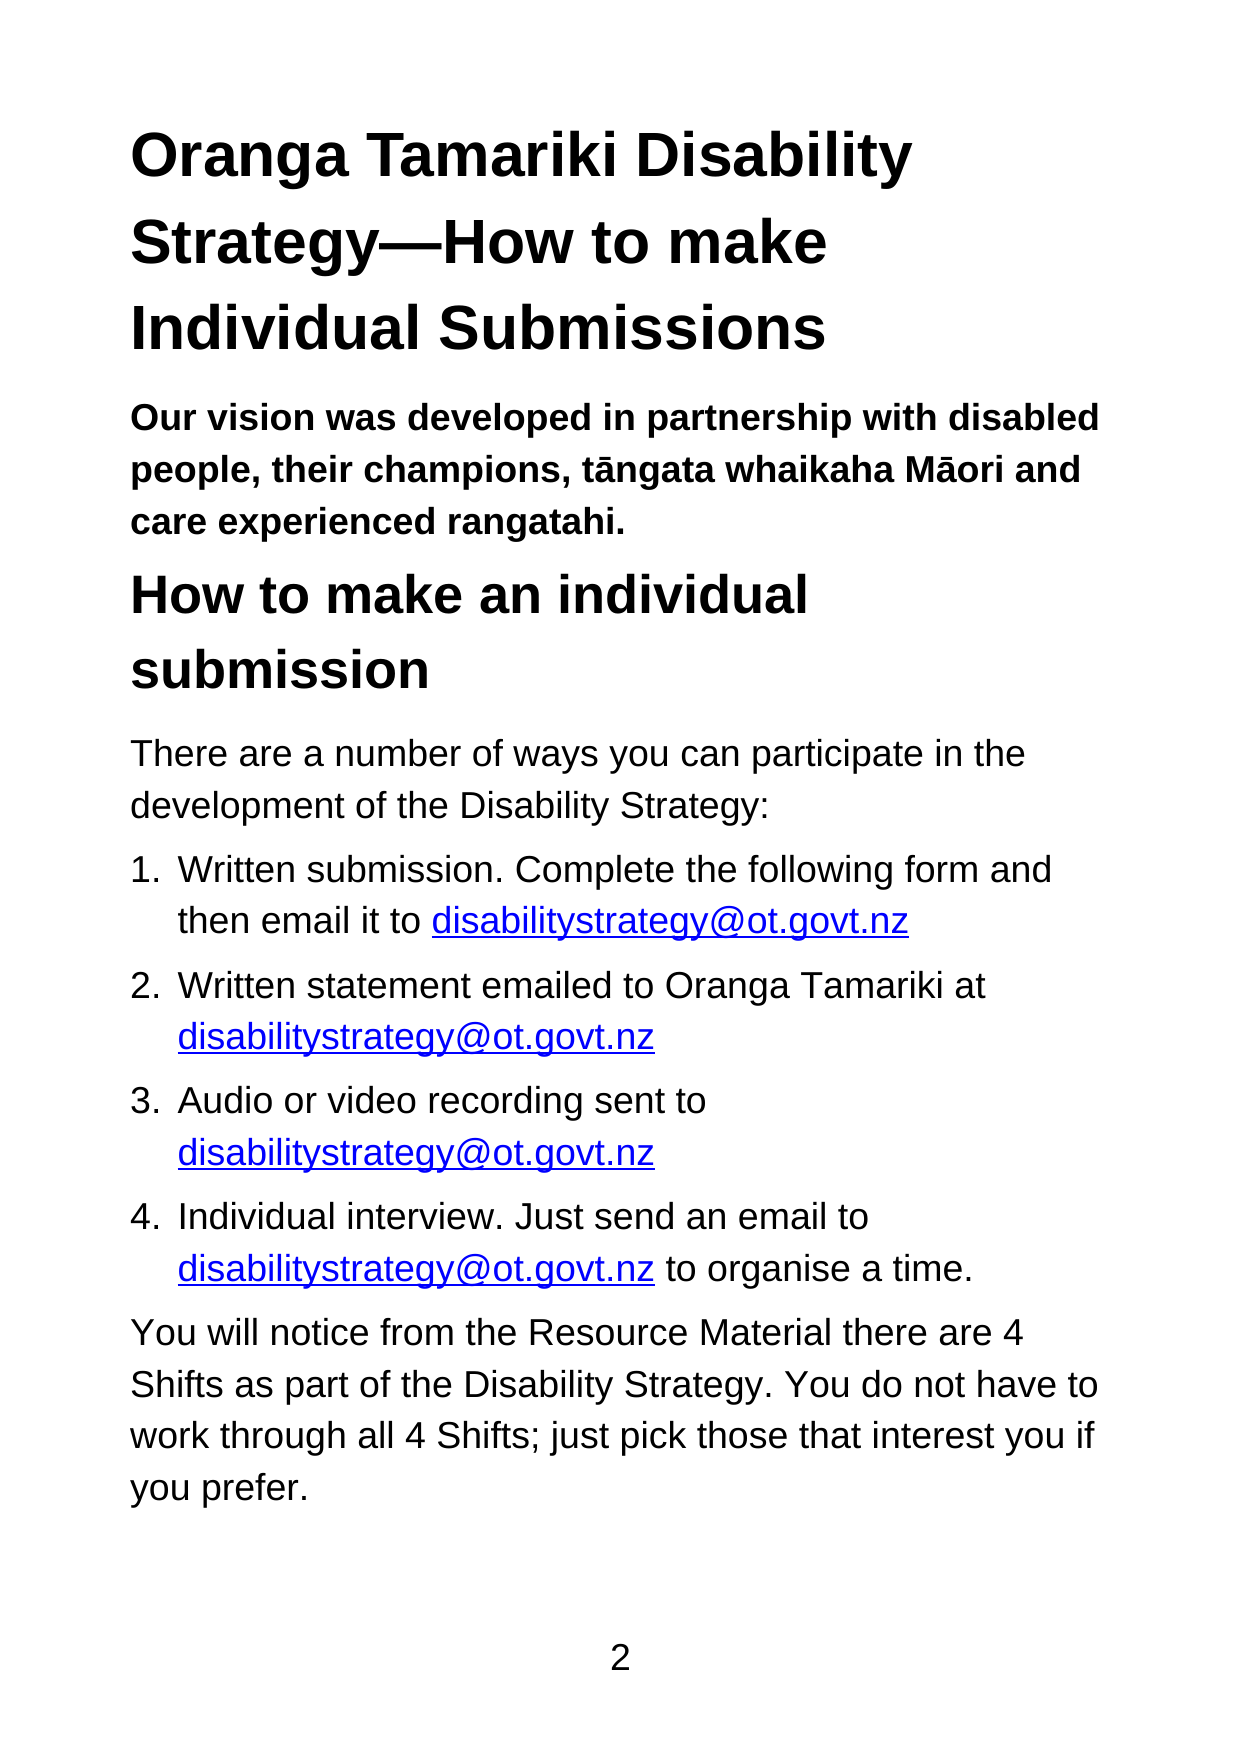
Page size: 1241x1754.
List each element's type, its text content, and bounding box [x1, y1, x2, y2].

list Individual interview. Just send an email to disabilitystrategy@ot.govt.nz to organise a time. [130, 1194, 1110, 1289]
subtitle How to make an individual submission [130, 563, 1110, 700]
subtitle Oranga Tamariki Disability Strategy—How to make Individual Submissions [130, 118, 1110, 362]
text Our vision was developed in partnership with disabled people, their champions, tāngata whaikaha Māori and care experienced rangatahi. [130, 396, 1110, 542]
list Written submission. Complete the following form and then email it to disabilitystrategy@ot.govt.nz [130, 847, 1110, 942]
list Audio or video recording sent to disabilitystrategy@ot.govt.nz [130, 1079, 1110, 1173]
list Written statement emailed to Oranga Tamariki at disabilitystrategy@ot.govt.nz [130, 963, 1110, 1058]
text There are a number of ways you can participate in the development of the Disability Strategy: [130, 731, 1110, 826]
text You will notice from the Resource Material there are 4 Shifts as part of the Disability Strategy. You do not have to work through all 4 Shifts; just pick those that interest you if you prefer. [130, 1310, 1110, 1508]
